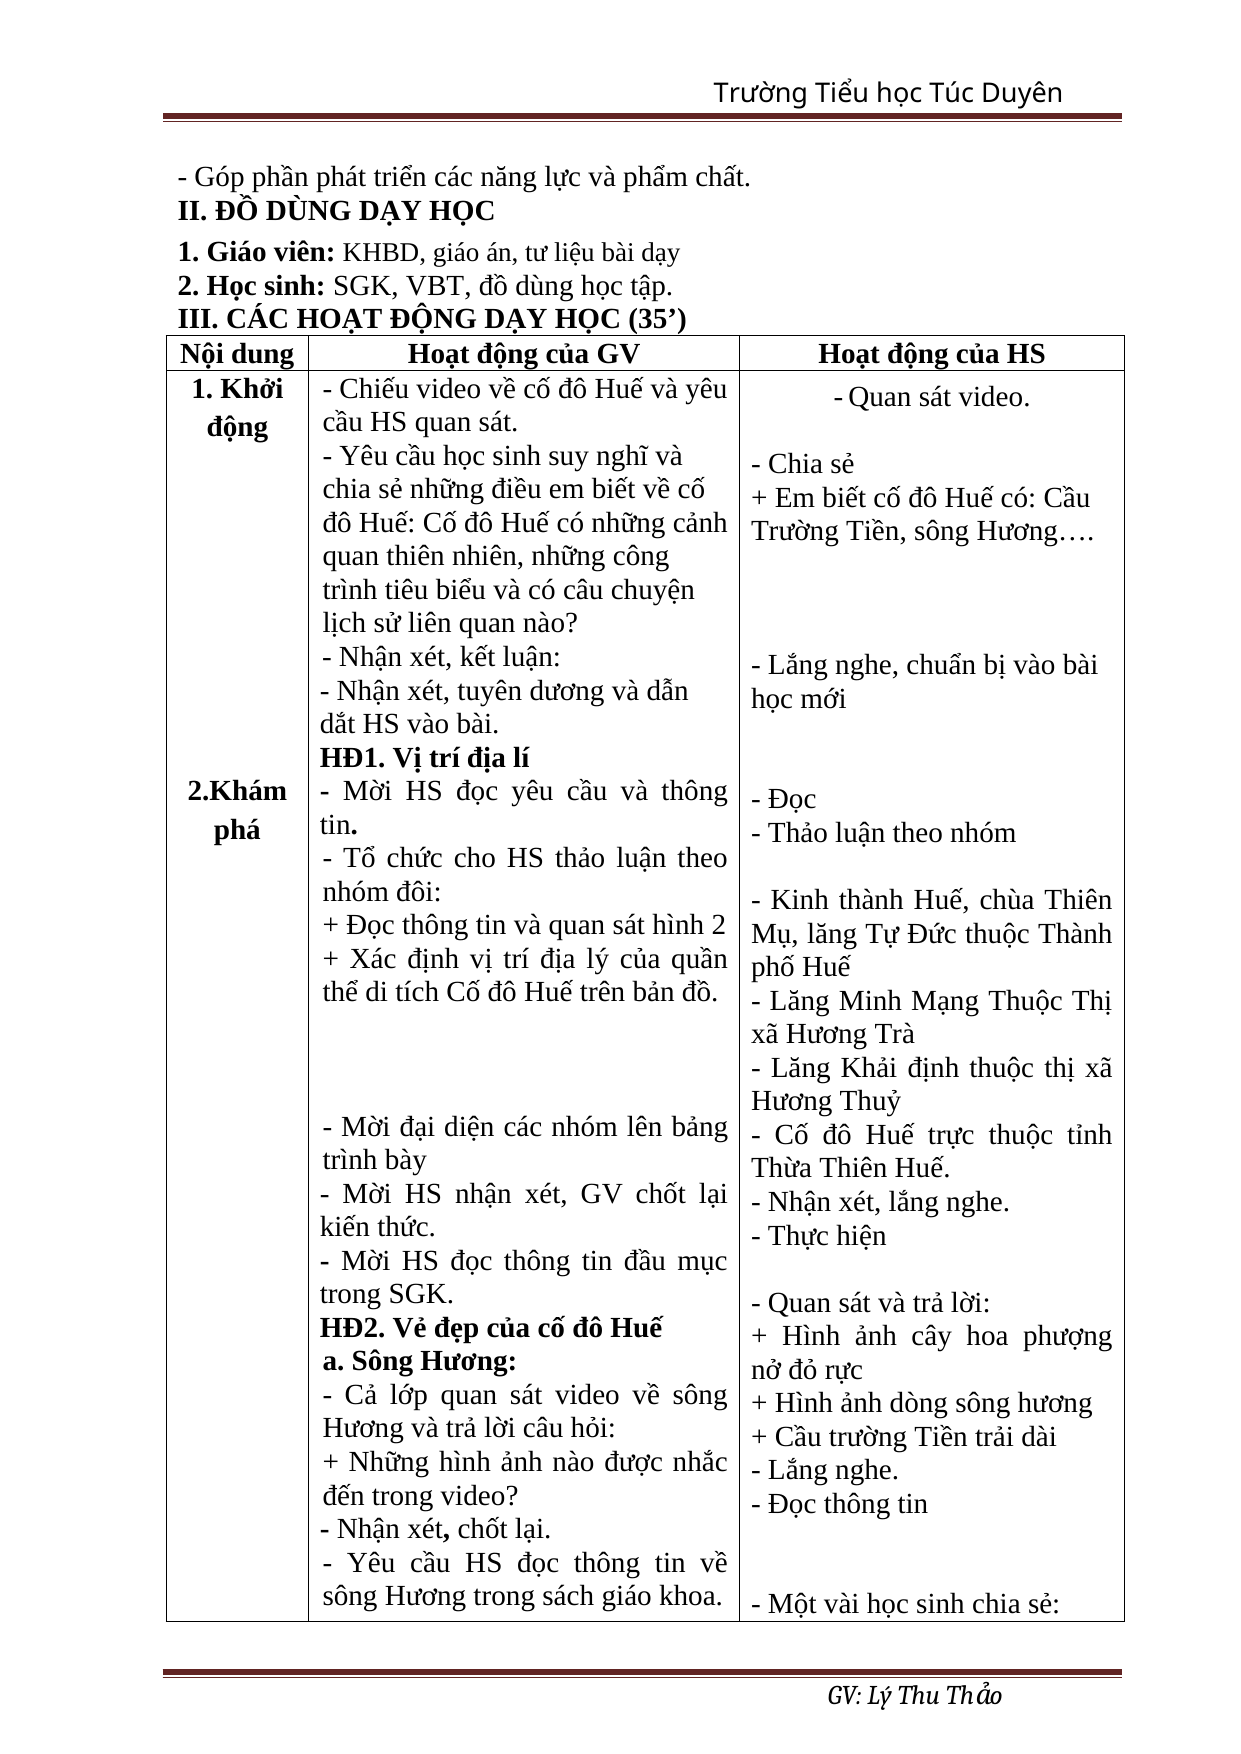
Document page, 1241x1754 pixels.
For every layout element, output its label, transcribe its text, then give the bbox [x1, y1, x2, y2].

table_cell - Chiếu video về cố đô Huế và yêu cầu HS quan sát. - Yêu cầu học sinh suy nghĩ và chia sẻ những điều em biết về cố đô Huế: Cố đô Huế có những cảnh quan thiên nhiên, những công trình tiêu biểu và có câu chuyện lịch sử liên quan nào? - Nhận xét, kết luận: - Nhận xét, tuyên dương và dẫn dắt HS vào bài. HĐ1. Vị trí địa lí [309, 371, 739, 773]
text 1. Giáo viên: KHBD, giáo án, tư liệu bài dạy [177, 234, 1122, 268]
table_header Hoạt động của HS [740, 336, 1124, 370]
table_cell 2.Khám phá 3. Vận dụng [167, 773, 308, 1621]
text II. ĐỒ DÙNG DẠY HỌC [177, 193, 1122, 226]
text III. CÁC HOẠT ĐỘNG DẠY HỌC (35’) [177, 302, 1122, 335]
table_cell Quan sát video. - Chia sẻ + Em biết cố đô Huế có: Cầu Trường Tiền, sông Hương…. - Lắng nghe, chuẩn bị vào bài học mới [740, 371, 1124, 773]
table_header Hoạt động của GV [309, 336, 739, 370]
text - Góp phần phát triển các năng lực và phẩm chất. [177, 159, 1122, 193]
table_header Nội dung [167, 336, 308, 370]
table_cell 1. Khởi động [167, 371, 308, 773]
text 2. Học sinh: SGK, VBT, đồ dùng học tập. [177, 268, 1122, 302]
